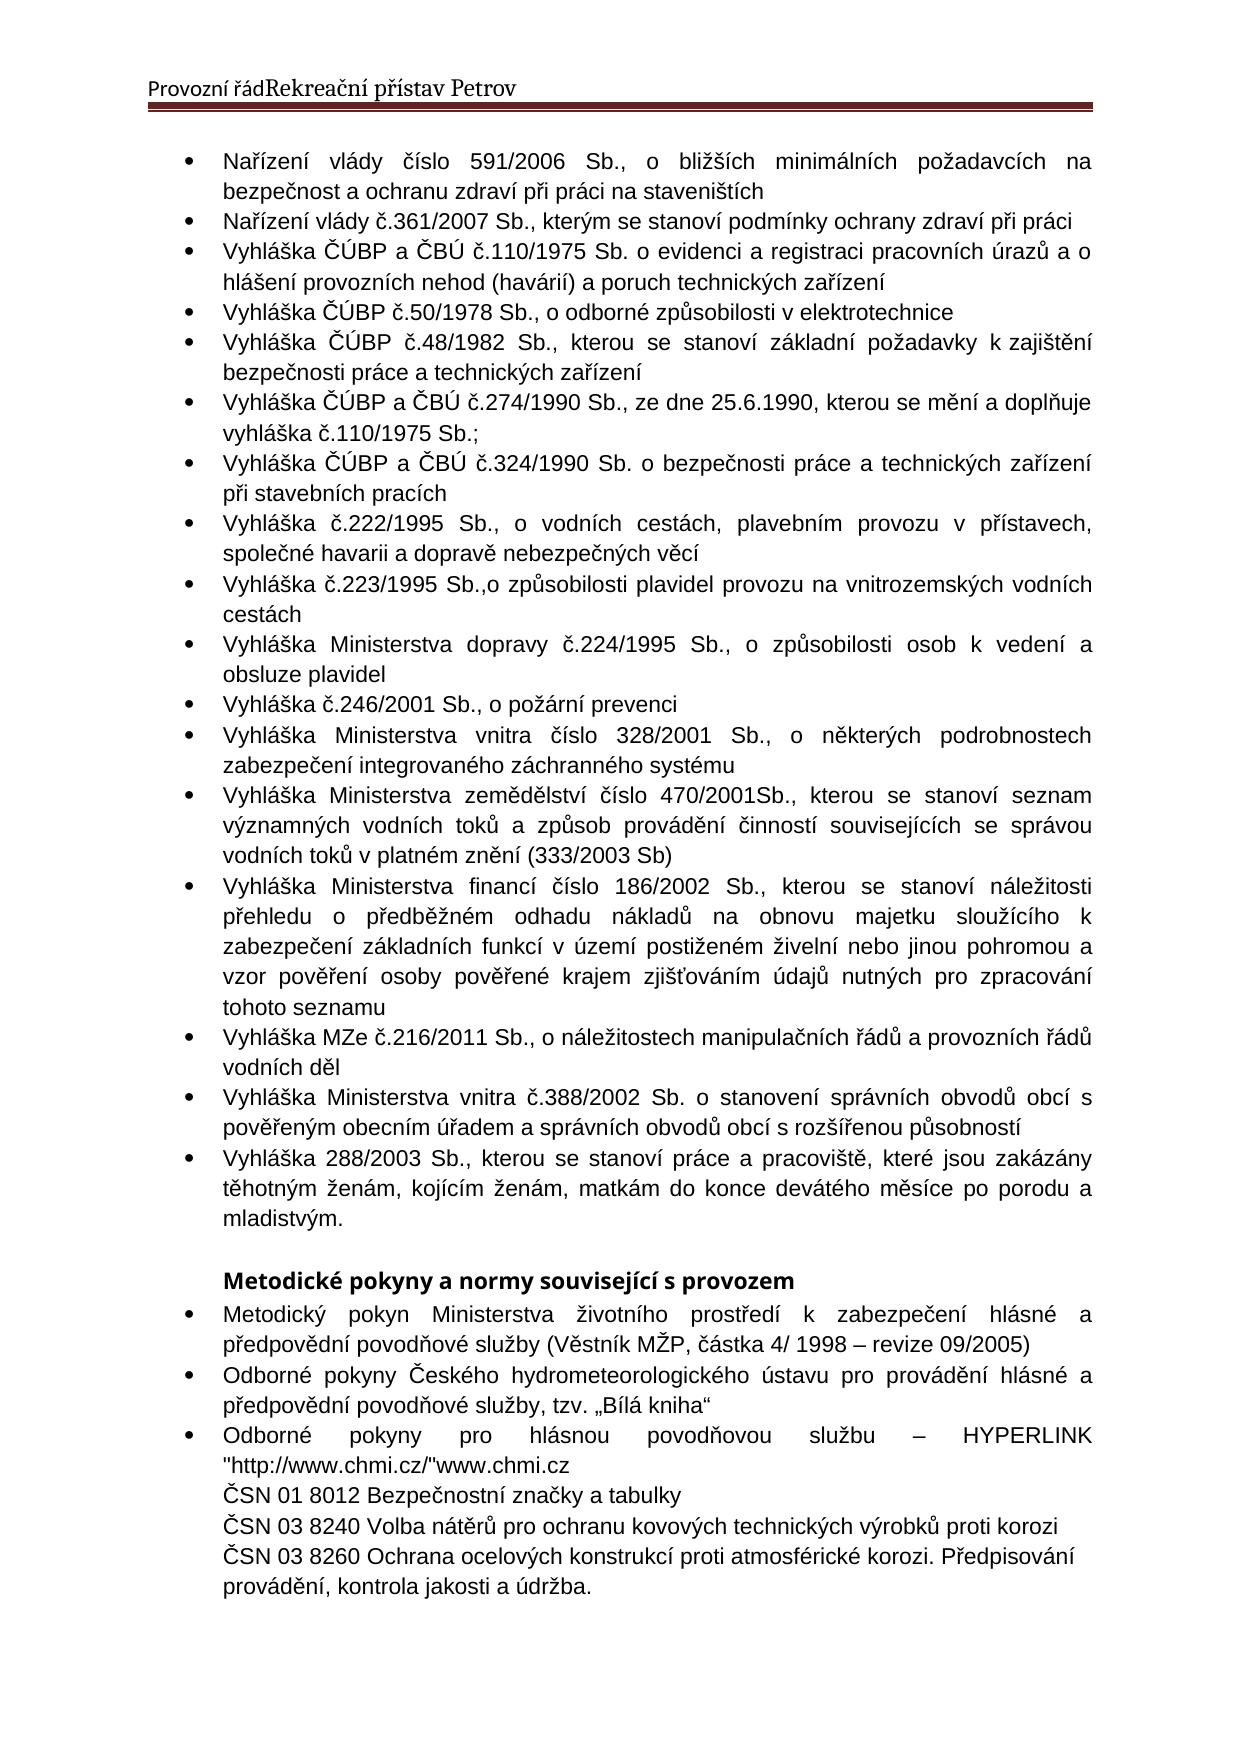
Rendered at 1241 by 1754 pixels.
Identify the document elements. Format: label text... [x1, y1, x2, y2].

list Vyhláška č.222/1995 Sb., o vodních cestách, plavebním provozu v přístavech, společné havarii a dopravě nebezpečných věcí [185, 510, 1093, 567]
list ČSN 01 8012 Bezpečnostní značky a tabulky [223, 1482, 1093, 1509]
list Metodický pokyn Ministerstva životního prostředí k zabezpečení hlásné a předpovědní povodňové služby (Věstník MŽP, částka 4/ 1998 – revize 09/2005) [185, 1301, 1093, 1358]
list Vyhláška Ministerstva vnitra číslo 328/2001 Sb., o některých podrobnostech zabezpečení integrovaného záchranného systému [185, 722, 1093, 778]
list Vyhláška ČÚBP a ČBÚ č.274/1990 Sb., ze dne 25.6.1990, kterou se mění a doplňuje vyhláška č.110/1975 Sb.; [185, 389, 1093, 446]
list Vyhláška č.246/2001 Sb., o požární prevenci [185, 691, 1093, 718]
list Vyhláška Ministerstva vnitra č.388/2002 Sb. o stanovení správních obvodů obcí s pověřeným obecním úřadem a správních obvodů obcí s rozšířenou působností [185, 1084, 1093, 1141]
list Nařízení vlády č.361/2007 Sb., kterým se stanoví podmínky ochrany zdraví při práci [185, 208, 1093, 234]
list Nařízení vlády číslo 591/2006 Sb., o bližších minimálních požadavcích na bezpečnost a ochranu zdraví při práci na staveništích [185, 148, 1093, 204]
list Vyhláška 288/2003 Sb., kterou se stanoví práce a pracoviště, které jsou zakázány těhotným ženám, kojícím ženám, matkám do konce devátého měsíce po porodu a mladistvým. [185, 1144, 1093, 1231]
list Metodické pokyny a normy související s provozem [223, 1265, 1093, 1297]
list provádění, kontrola jakosti a údržba. [223, 1573, 1093, 1599]
list Vyhláška č.223/1995 Sb.,o způsobilosti plavidel provozu na vnitrozemských vodních cestách [185, 571, 1093, 627]
list Vyhláška Ministerstva financí číslo 186/2002 Sb., kterou se stanoví náležitosti přehledu o předběžném odhadu nákladů na obnovu majetku sloužícího k zabezpečení základních funkcí v území postiženém živelní nebo jinou pohromou a vzor pověření osoby pověřené krajem zjišťováním údajů nutných pro zpracování tohoto seznamu [185, 873, 1093, 1020]
list Vyhláška ČÚBP č.50/1978 Sb., o odborné způsobilosti v elektrotechnice [185, 299, 1093, 325]
list Odborné pokyny pro hlásnou povodňovou službu – HYPERLINK "http://www.chmi.cz/"www.chmi.cz [185, 1422, 1093, 1479]
list ČSN 03 8240 Volba nátěrů pro ochranu kovových technických výrobků proti korozi [223, 1513, 1093, 1539]
list Vyhláška ČÚBP č.48/1982 Sb., kterou se stanoví základní požadavky k zajištění bezpečnosti práce a technických zařízení [185, 329, 1093, 385]
list Vyhláška MZe č.216/2011 Sb., o náležitostech manipulačních řádů a provozních řádů vodních děl [185, 1024, 1093, 1080]
list Vyhláška Ministerstva zemědělství číslo 470/2001Sb., kterou se stanoví seznam významných vodních toků a způsob provádění činností souvisejících se správou vodních toků v platném znění (333/2003 Sb) [185, 782, 1093, 869]
list ČSN 03 8260 Ochrana ocelových konstrukcí proti atmosférické korozi. Předpisování [223, 1543, 1093, 1569]
list Vyhláška ČÚBP a ČBÚ č.324/1990 Sb. o bezpečnosti práce a technických zařízení při stavebních pracích [185, 450, 1093, 506]
list Vyhláška ČÚBP a ČBÚ č.110/1975 Sb. o evidenci a registraci pracovních úrazů a o hlášení provozních nehod (havárií) a poruch technických zařízení [185, 238, 1093, 295]
list Vyhláška Ministerstva dopravy č.224/1995 Sb., o způsobilosti osob k vedení a obsluze plavidel [185, 631, 1093, 687]
list Odborné pokyny Českého hydrometeorologického ústavu pro provádění hlásné a předpovědní povodňové služby, tzv. „Bílá kniha“ [185, 1362, 1093, 1418]
